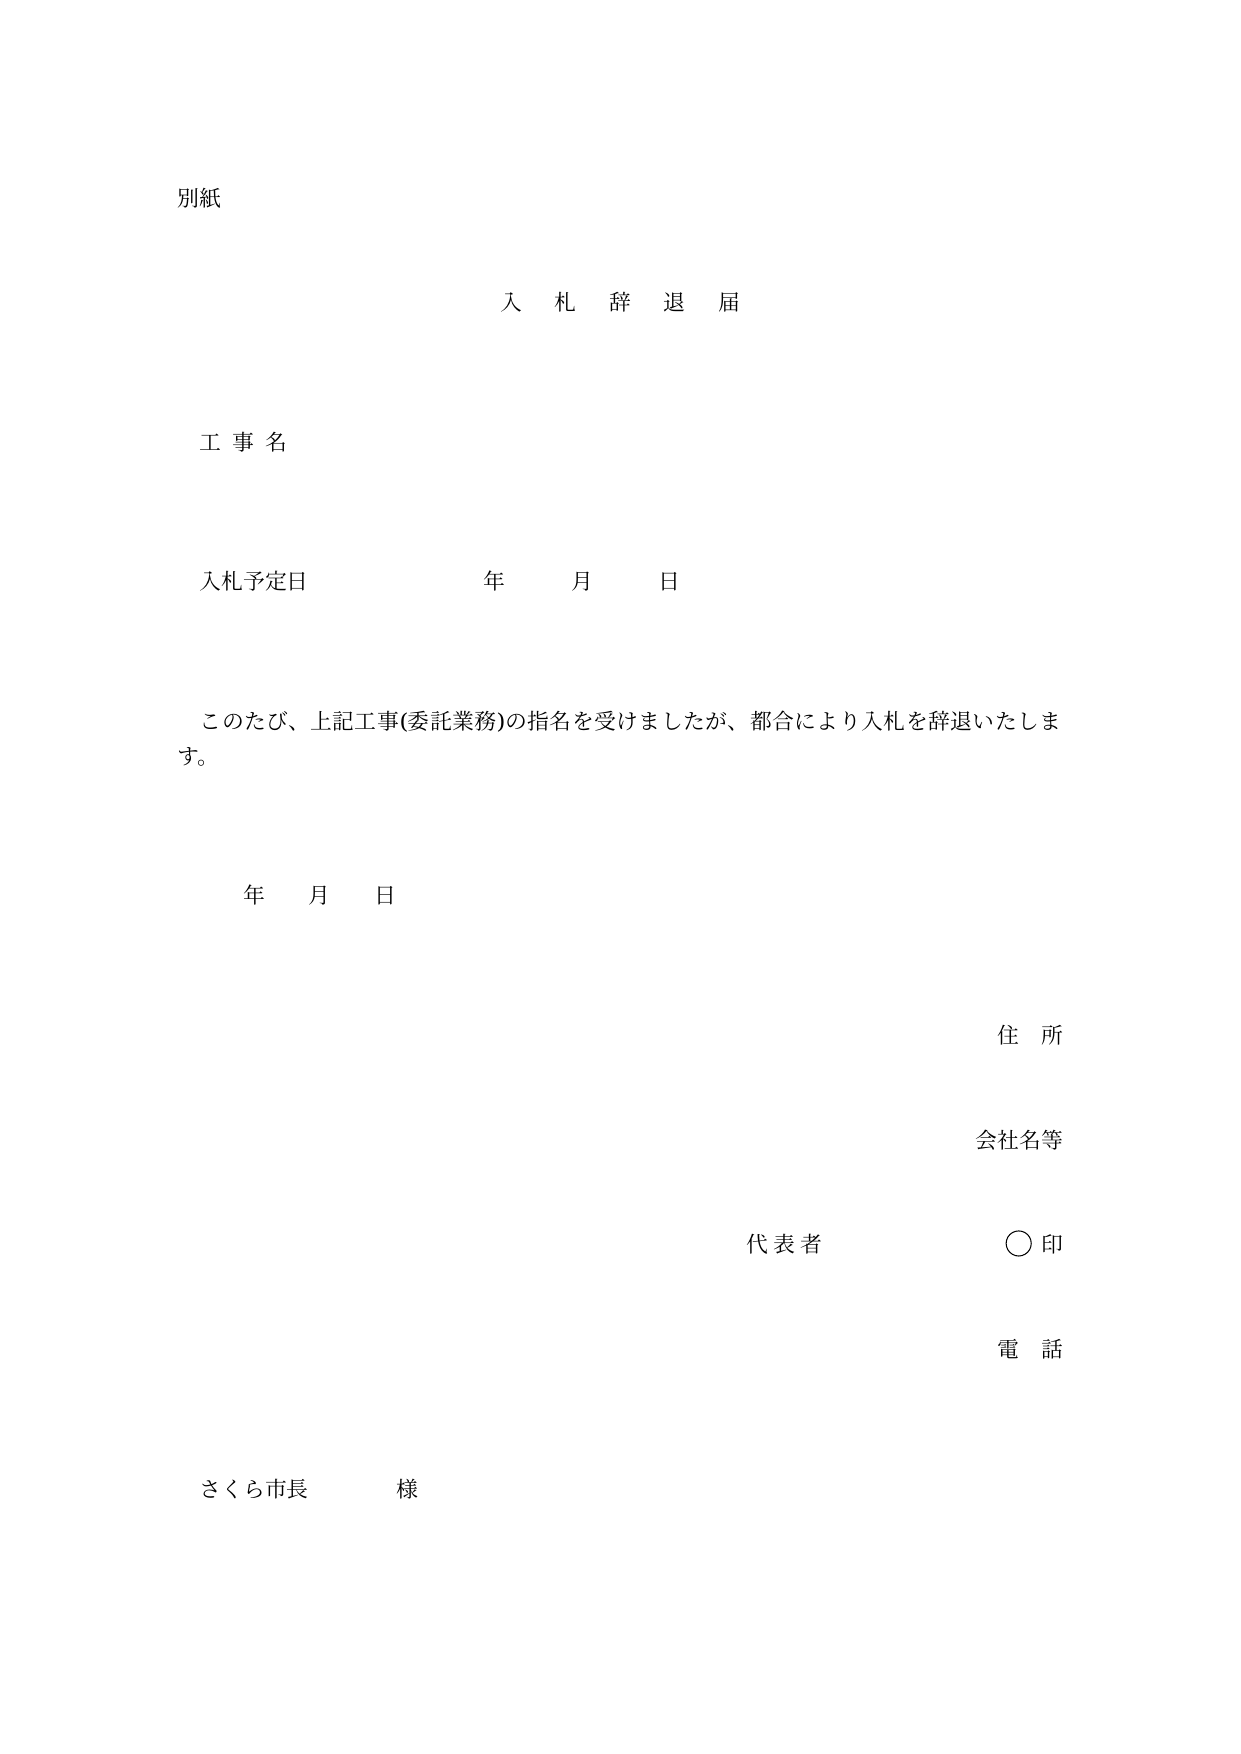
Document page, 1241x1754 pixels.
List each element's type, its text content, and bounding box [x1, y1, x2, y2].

text 年 月 日 [177, 877, 1063, 912]
text 代表者 印 [177, 1226, 1063, 1261]
text 入札予定日 年 月 日 [177, 563, 1063, 598]
text 会社名等 [177, 1121, 1063, 1156]
text 住所 [177, 1017, 1063, 1051]
text このたび、上記工事(委託業務)の指名を受けましたが、都合により入札を辞退いたします。 [177, 702, 1063, 772]
text 別紙 [177, 179, 1063, 214]
text さくら市長 様 [177, 1470, 1063, 1505]
text 電話 [177, 1331, 1063, 1366]
text 工事名 [177, 423, 1063, 458]
text 入札辞退届 [177, 284, 1063, 319]
